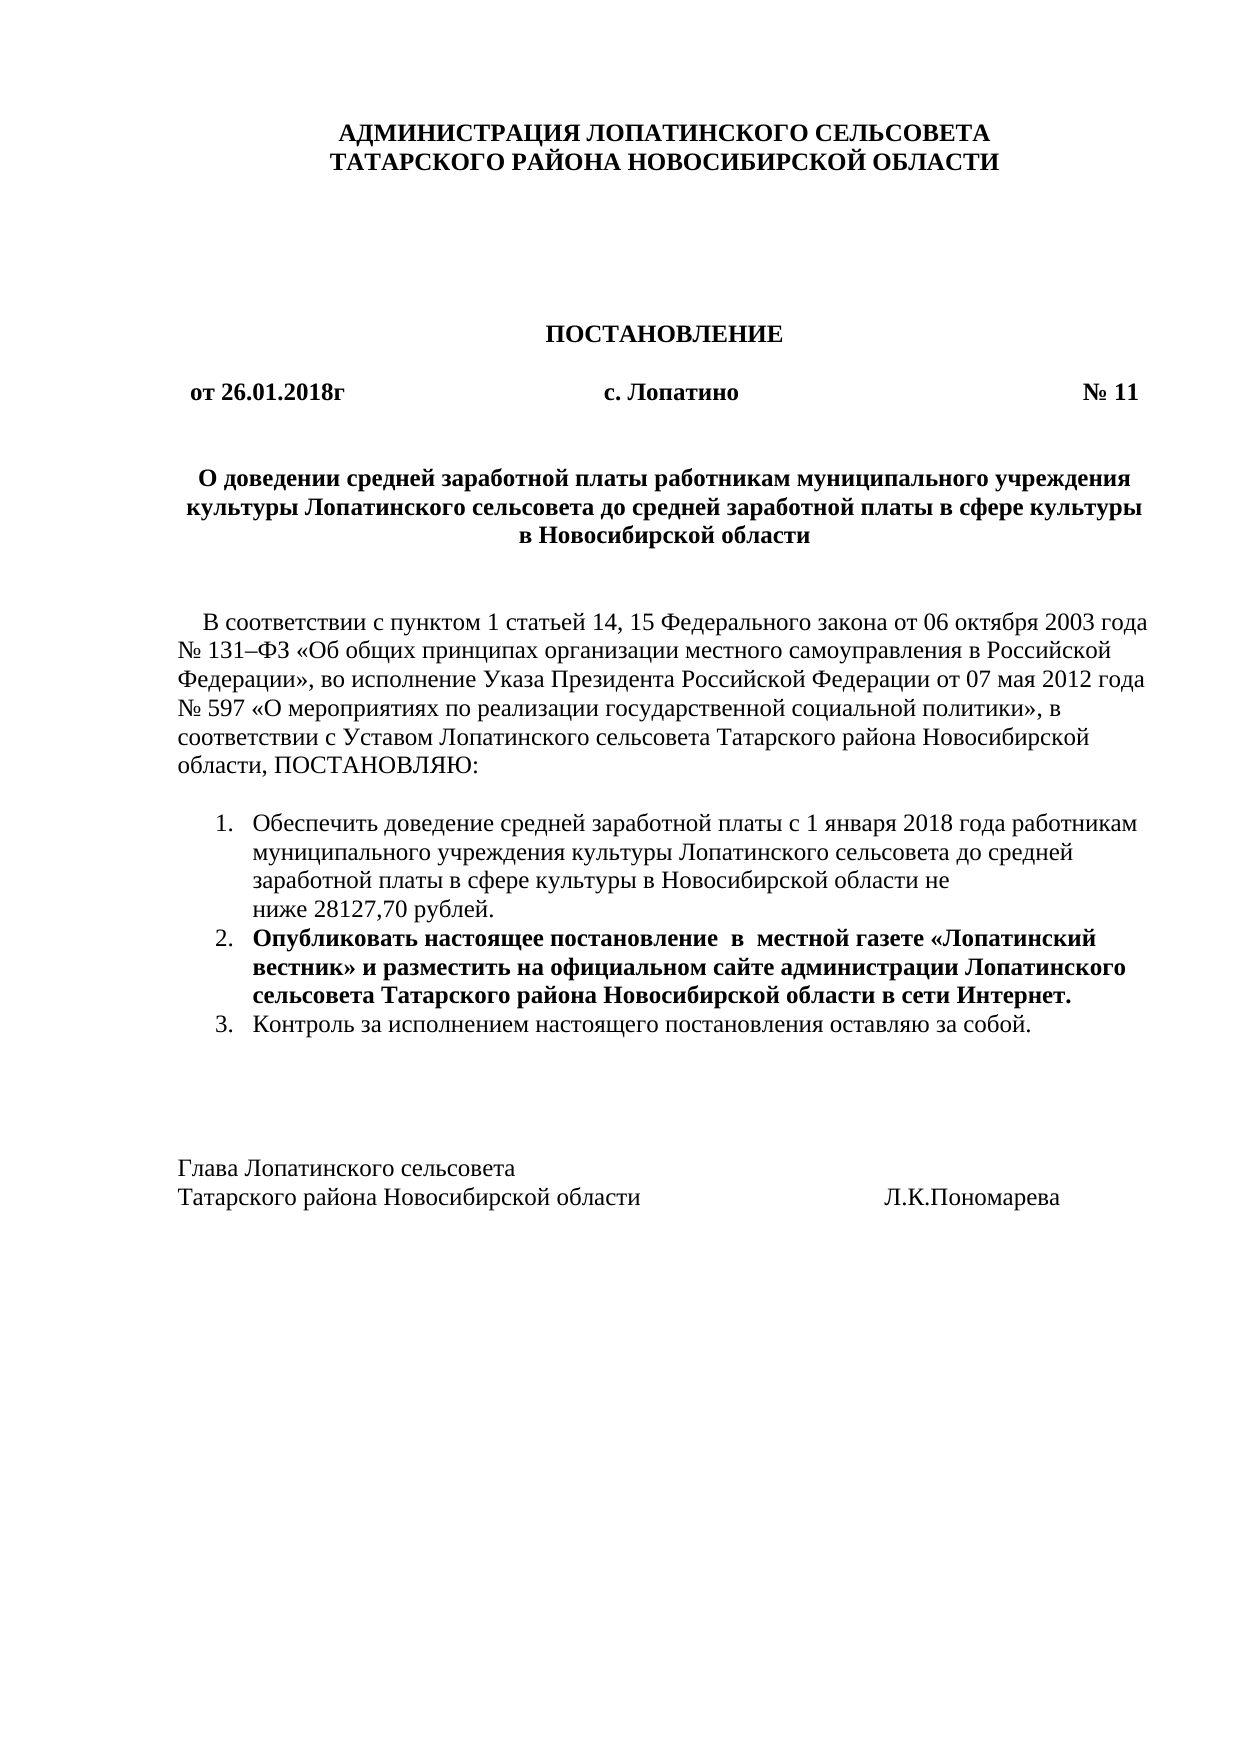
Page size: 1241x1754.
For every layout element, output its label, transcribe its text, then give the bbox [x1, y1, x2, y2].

text от 26.01.2018г с. Лопатино № 11 [177, 377, 1152, 406]
text В соответствии с пунктом 1 статьей 14, 15 Федерального закона от 06 октября 2003 года № 131–ФЗ «Об общих принципах организации местного самоуправления в Российской Федерации», во исполнение Указа Президента Российской Федерации от 07 мая 2012 года № 597 «О мероприятиях по реализации государственной социальной политики», в соответствии с Уставом Лопатинского сельсовета Татарского района Новосибирской области, ПОСТАНОВЛЯЮ: [177, 607, 1152, 779]
text Глава Лопатинского сельсовета [177, 1153, 1152, 1182]
list Обеспечить доведение средней заработной платы с 1 января 2018 года работникам муниципального учреждения культуры Лопатинского сельсовета до средней заработной платы в сфере культуры в Новосибирской области не ниже 28127,70 рублей. [215, 808, 1152, 923]
text Татарского района Новосибирской области Л.К.Пономарева [177, 1182, 1152, 1211]
text ПОСТАНОВЛЕНИЕ [177, 319, 1152, 348]
text ТАТАРСКОГО РАЙОНА НОВОСИБИРСКОЙ ОБЛАСТИ [177, 147, 1152, 176]
text О доведении средней заработной платы работникам муниципального учреждения культуры Лопатинского сельсовета до средней заработной платы в сфере культуры в Новосибирской области [177, 463, 1152, 549]
list Опубликовать настоящее постановление в местной газете «Лопатинский вестник» и разместить на официальном сайте администрации Лопатинского сельсовета Татарского района Новосибирской области в сети Интернет. [215, 923, 1152, 1009]
list Контроль за исполнением настоящего постановления оставляю за собой. [215, 1009, 1152, 1038]
text АДМИНИСТРАЦИЯ ЛОПАТИНСКОГО СЕЛЬСОВЕТА [177, 118, 1152, 147]
